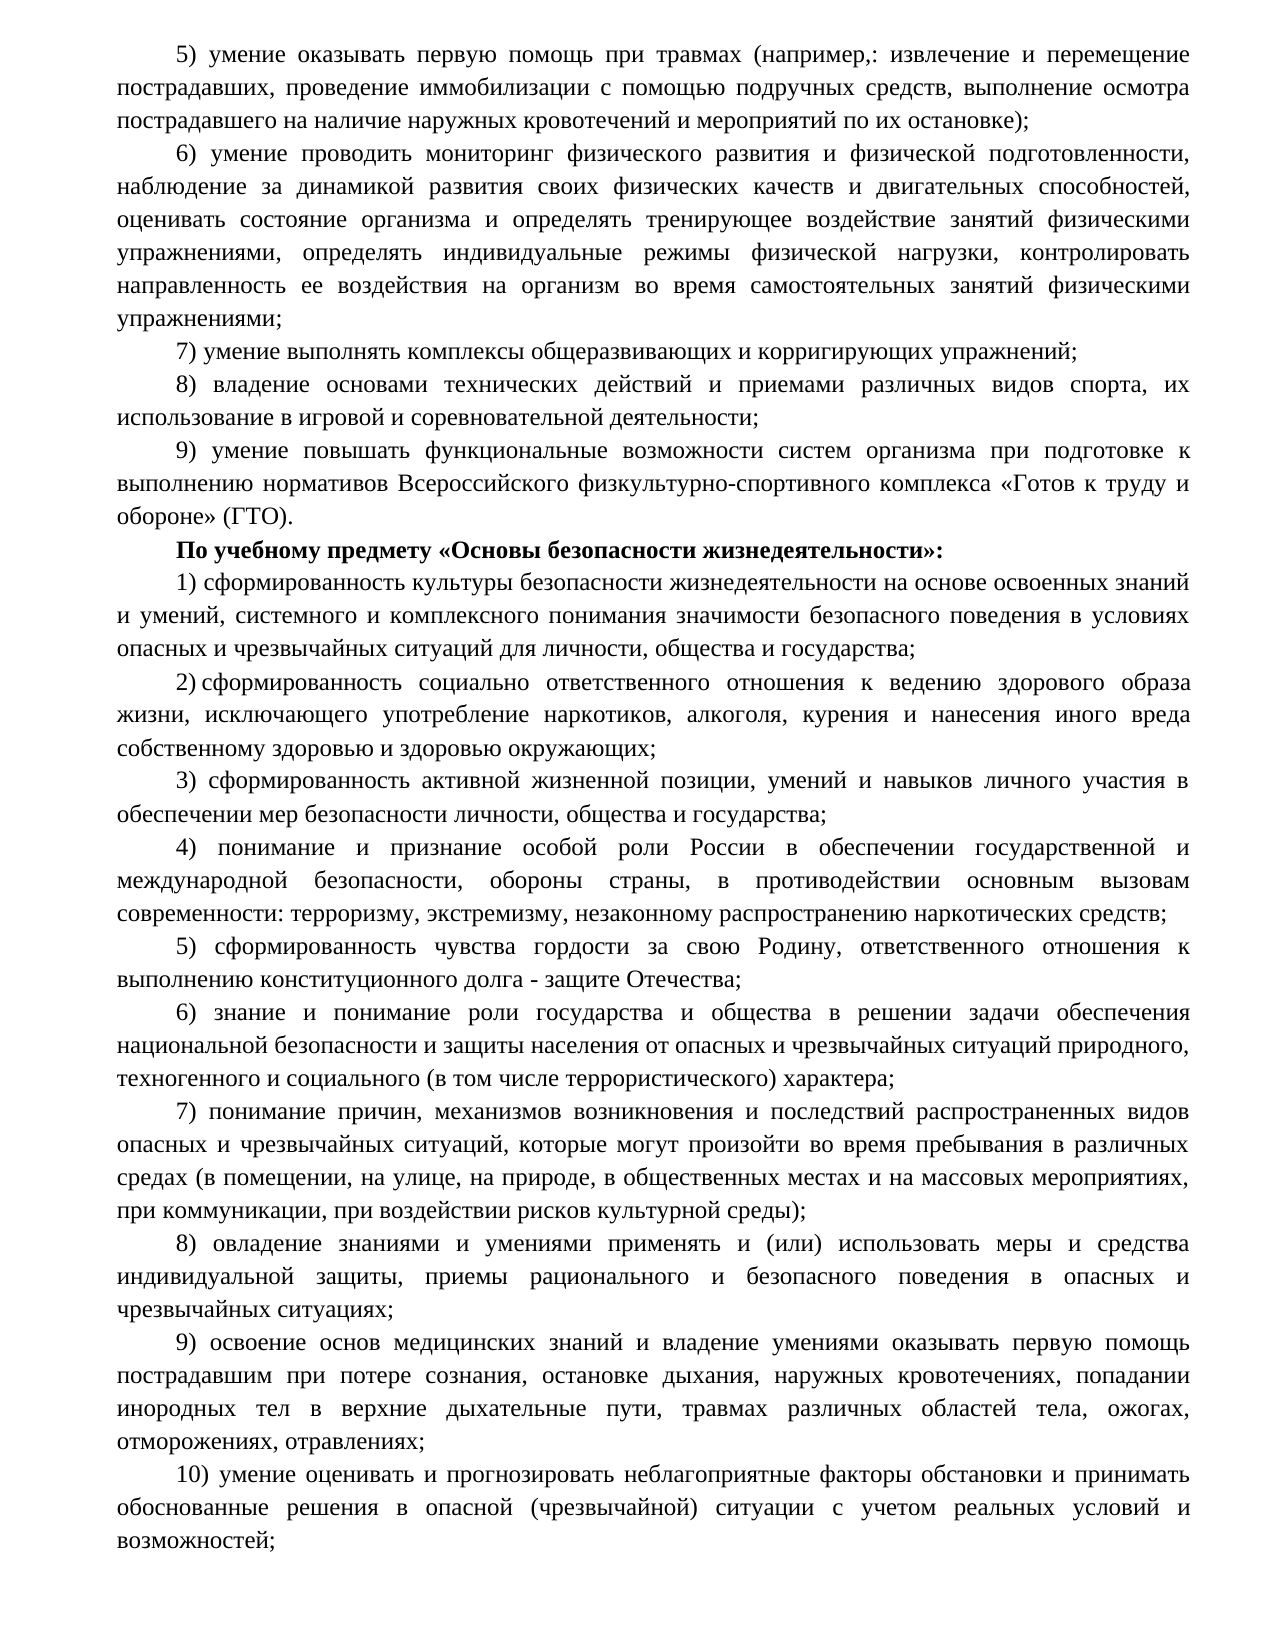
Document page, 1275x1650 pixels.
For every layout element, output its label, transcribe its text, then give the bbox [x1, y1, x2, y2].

list сформированность культуры безопасности жизнедеятельности на основе освоенных знаний и умений, системного и комплексного понимания значимости безопасного поведения в условиях опасных и чрезвычайных ситуаций для личности, общества и государства; [117, 567, 1191, 662]
list понимание причин, механизмов возникновения и последствий распространенных видов опасных и чрезвычайных ситуаций, которые могут произойти во время пребывания в различных средах (в помещении, на улице, на природе, в общественных местах и на массовых мероприятиях, при коммуникации, при воздействии рисков культурной среды); [117, 1096, 1190, 1224]
list знание и понимание роли государства и общества в решении задачи обеспечения национальной безопасности и защиты населения от опасных и чрезвычайных ситуаций природного, техногенного и социального (в том числе террористического) характера; [117, 997, 1190, 1092]
list умение оказывать первую помощь при травмах (например,: извлечение и перемещение пострадавших, проведение иммобилизации с помощью подручных средств, выполнение осмотра пострадавшего на наличие наружных кровотечений и мероприятий по их остановке); [117, 39, 1191, 134]
list умение проводить мониторинг физического развития и физической подготовленности, наблюдение за динамикой развития своих физических качеств и двигательных способностей, оценивать состояние организма и определять тренирующее воздействие занятий физическими упражнениями, определять индивидуальные режимы физической нагрузки, контролировать направленность ее воздействия на организм во время самостоятельных занятий физическими упражнениями; [117, 138, 1190, 332]
list умение оценивать и прогнозировать неблагоприятные факторы обстановки и принимать обоснованные решения в опасной (чрезвычайной) ситуации с учетом реальных условий и возможностей; [117, 1459, 1191, 1554]
list сформированность социально ответственного отношения к ведению здорового образа жизни, исключающего употребление наркотиков, алкоголя, курения и нанесения иного вреда собственному здоровью и здоровью окружающих; [117, 667, 1191, 761]
list умение повышать функциональные возможности систем организма при подготовке к выполнению нормативов Всероссийского физкультурно-спортивного комплекса «Готов к труду и обороне» (ГТО). [117, 435, 1191, 530]
list сформированность активной жизненной позиции, умений и навыков личного участия в обеспечении мер безопасности личности, общества и государства; [117, 766, 1190, 827]
list понимание и признание особой роли России в обеспечении государственной и международной безопасности, обороны страны, в противодействии основным вызовам современности: терроризму, экстремизму, незаконному распространению наркотических средств; [117, 832, 1190, 926]
subtitle По учебному предмету «Основы безопасности жизнедеятельности»: [176, 535, 1223, 564]
list умение выполнять комплексы общеразвивающих и корригирующих упражнений; [176, 336, 1223, 365]
list овладение знаниями и умениями применять и (или) использовать меры и средства индивидуальной защиты, приемы рационального и безопасного поведения в опасных и чрезвычайных ситуациях; [117, 1228, 1190, 1323]
list сформированность чувства гордости за свою Родину, ответственного отношения к выполнению конституционного долга - защите Отечества; [117, 931, 1190, 992]
list освоение основ медицинских знаний и владение умениями оказывать первую помощь пострадавшим при потере сознания, остановке дыхания, наружных кровотечениях, попадании инородных тел в верхние дыхательные пути, травмах различных областей тела, ожогах, отморожениях, отравлениях; [117, 1327, 1190, 1455]
list владение основами технических действий и приемами различных видов спорта, их использование в игровой и соревновательной деятельности; [117, 369, 1190, 431]
